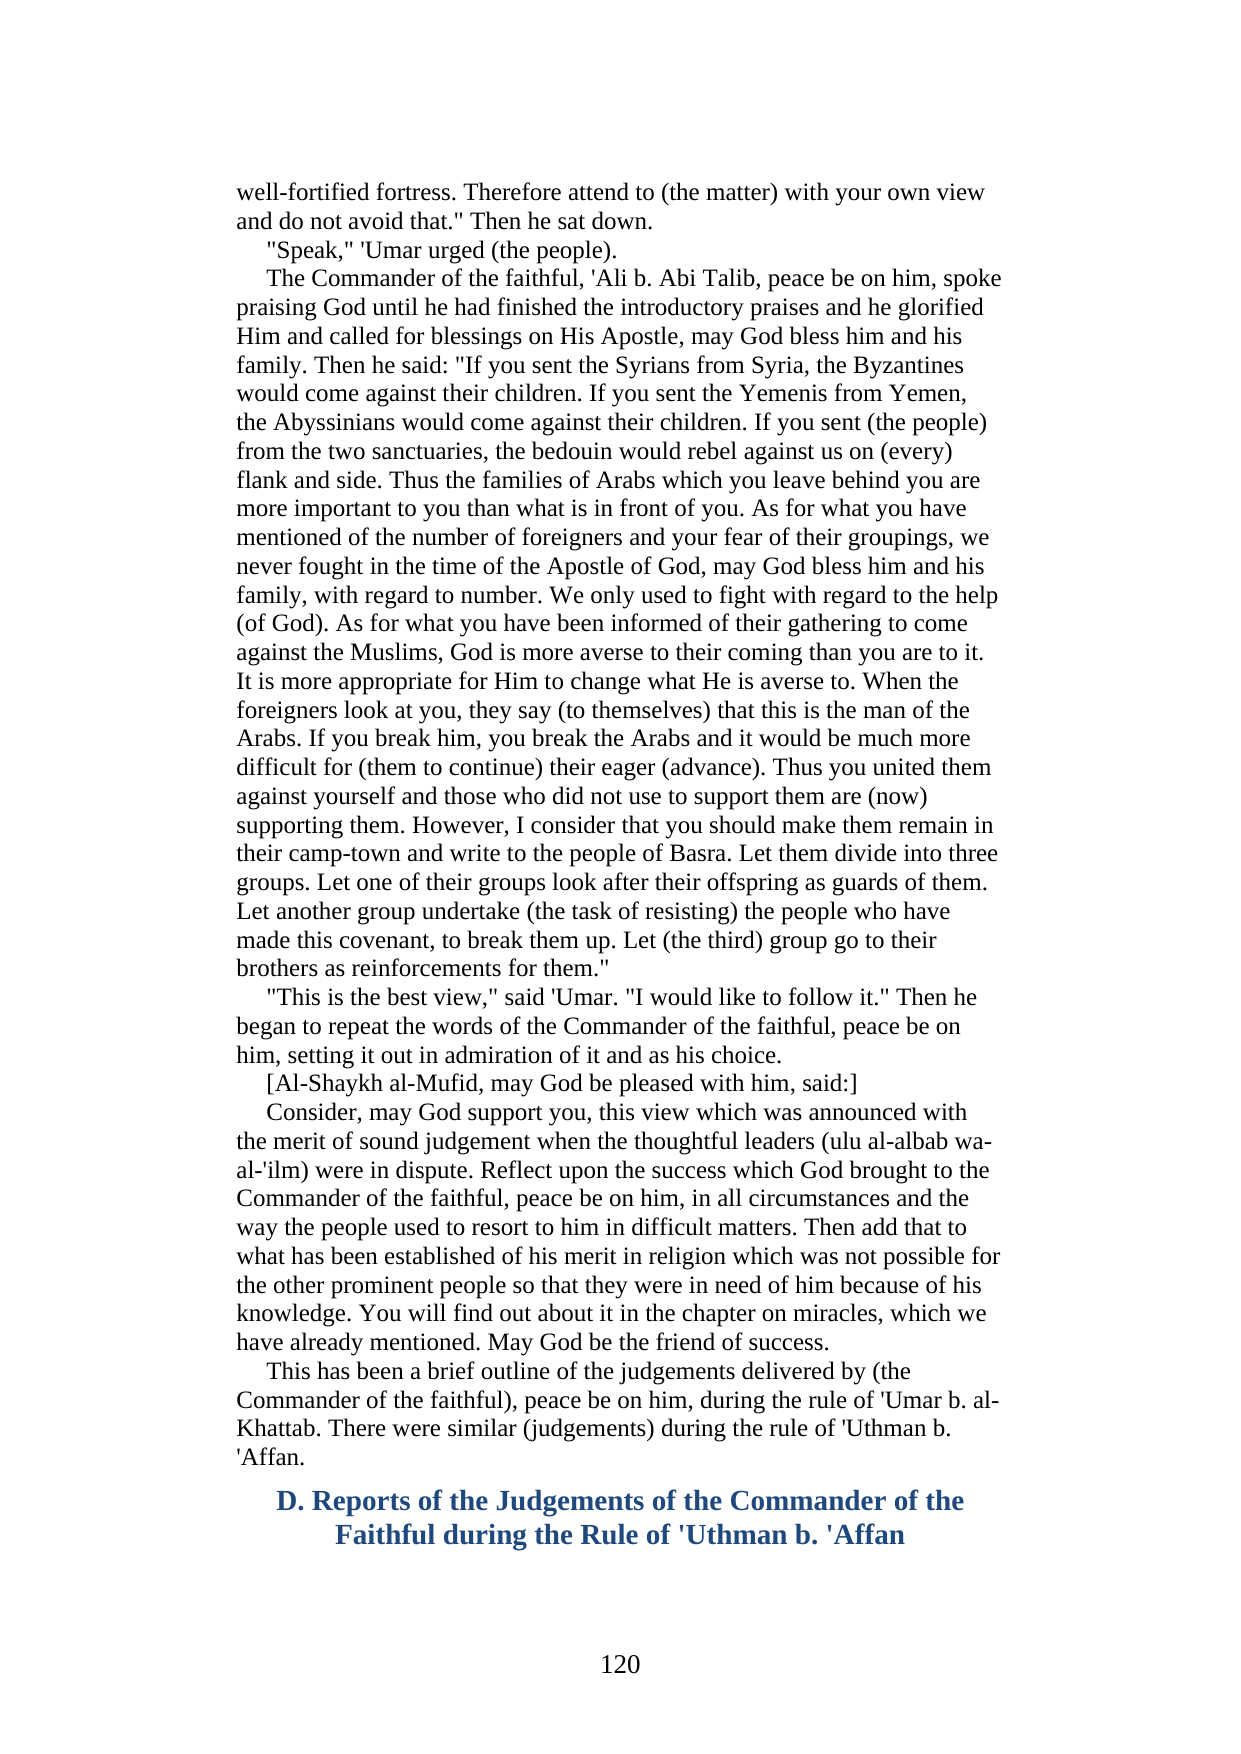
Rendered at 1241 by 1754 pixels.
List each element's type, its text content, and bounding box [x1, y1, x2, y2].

text "This is the best view," said 'Umar. "I would like to follow it." Then he began to repeat the words of the Commander of the faithful, peace be on him, setting it out in admiration of it and as his choice. [236, 982, 1004, 1068]
text The Commander of the faithful, 'Ali b. Abi Talib, peace be on him, spoke praising God until he had finished the introductory praises and he glorified Him and called for blessings on His Apostle, may God bless him and his family. Then he said: "If you sent the Syrians from Syria, the Byzantines would come against their children. If you sent the Yemenis from Yemen, the Abyssinians would come against their children. If you sent (the people) from the two sanctuaries, the bedouin would rebel against us on (every) flank and side. Thus the families of Arabs which you leave behind you are more important to you than what is in front of you. As for what you have mentioned of the number of foreigners and your fear of their groupings, we never fought in the time of the Apostle of God, may God bless him and his family, with regard to number. We only used to fight with regard to the help (of God). As for what you have been informed of their gathering to come against the Muslims, God is more averse to their coming than you are to it. It is more appropriate for Him to change what He is averse to. When the foreigners look at you, they say (to themselves) that this is the man of the Arabs. If you break him, you break the Arabs and it would be much more difficult for (them to continue) their eager (advance). Thus you united them against yourself and those who did not use to support them are (now) supporting them. However, I consider that you should make them remain in their camp-town and write to the people of Basra. Let them divide into three groups. Let one of their groups look after their offspring as guards of them. Let another group undertake (the task of resisting) the people who have made this covenant, to break them up. Let (the third) group go to their brothers as reinforcements for them." [236, 263, 1004, 982]
text This has been a brief outline of the judgements delivered by (the Commander of the faithful), peace be on him, during the rule of 'Umar b. al-Khattab. There were similar (judgements) during the rule of 'Uthman b. 'Affan. [236, 1356, 1004, 1471]
text "Speak," 'Umar urged (the people). [236, 235, 1004, 263]
subtitle D. Reports of the Judgements of the Commander of the Faithful during the Rule of 'Uthman b. 'Affan [236, 1483, 1004, 1551]
text Consider, may God support you, this view which was announced with the merit of sound judgement when the thoughtful leaders (ulu al-albab wa-al-'ilm) were in dispute. Reflect upon the success which God brought to the Commander of the faithful, peace be on him, in all circumstances and the way the people used to resort to him in difficult matters. Then add that to what has been established of his merit in religion which was not possible for the other prominent people so that they were in need of him because of his knowledge. You will find out about it in the chapter on miracles, which we have already mentioned. May God be the friend of success. [236, 1097, 1004, 1356]
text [236, 177, 1004, 235]
text [Al-Shaykh al-Mufid, may God be pleased with him, said:] [236, 1068, 1004, 1097]
